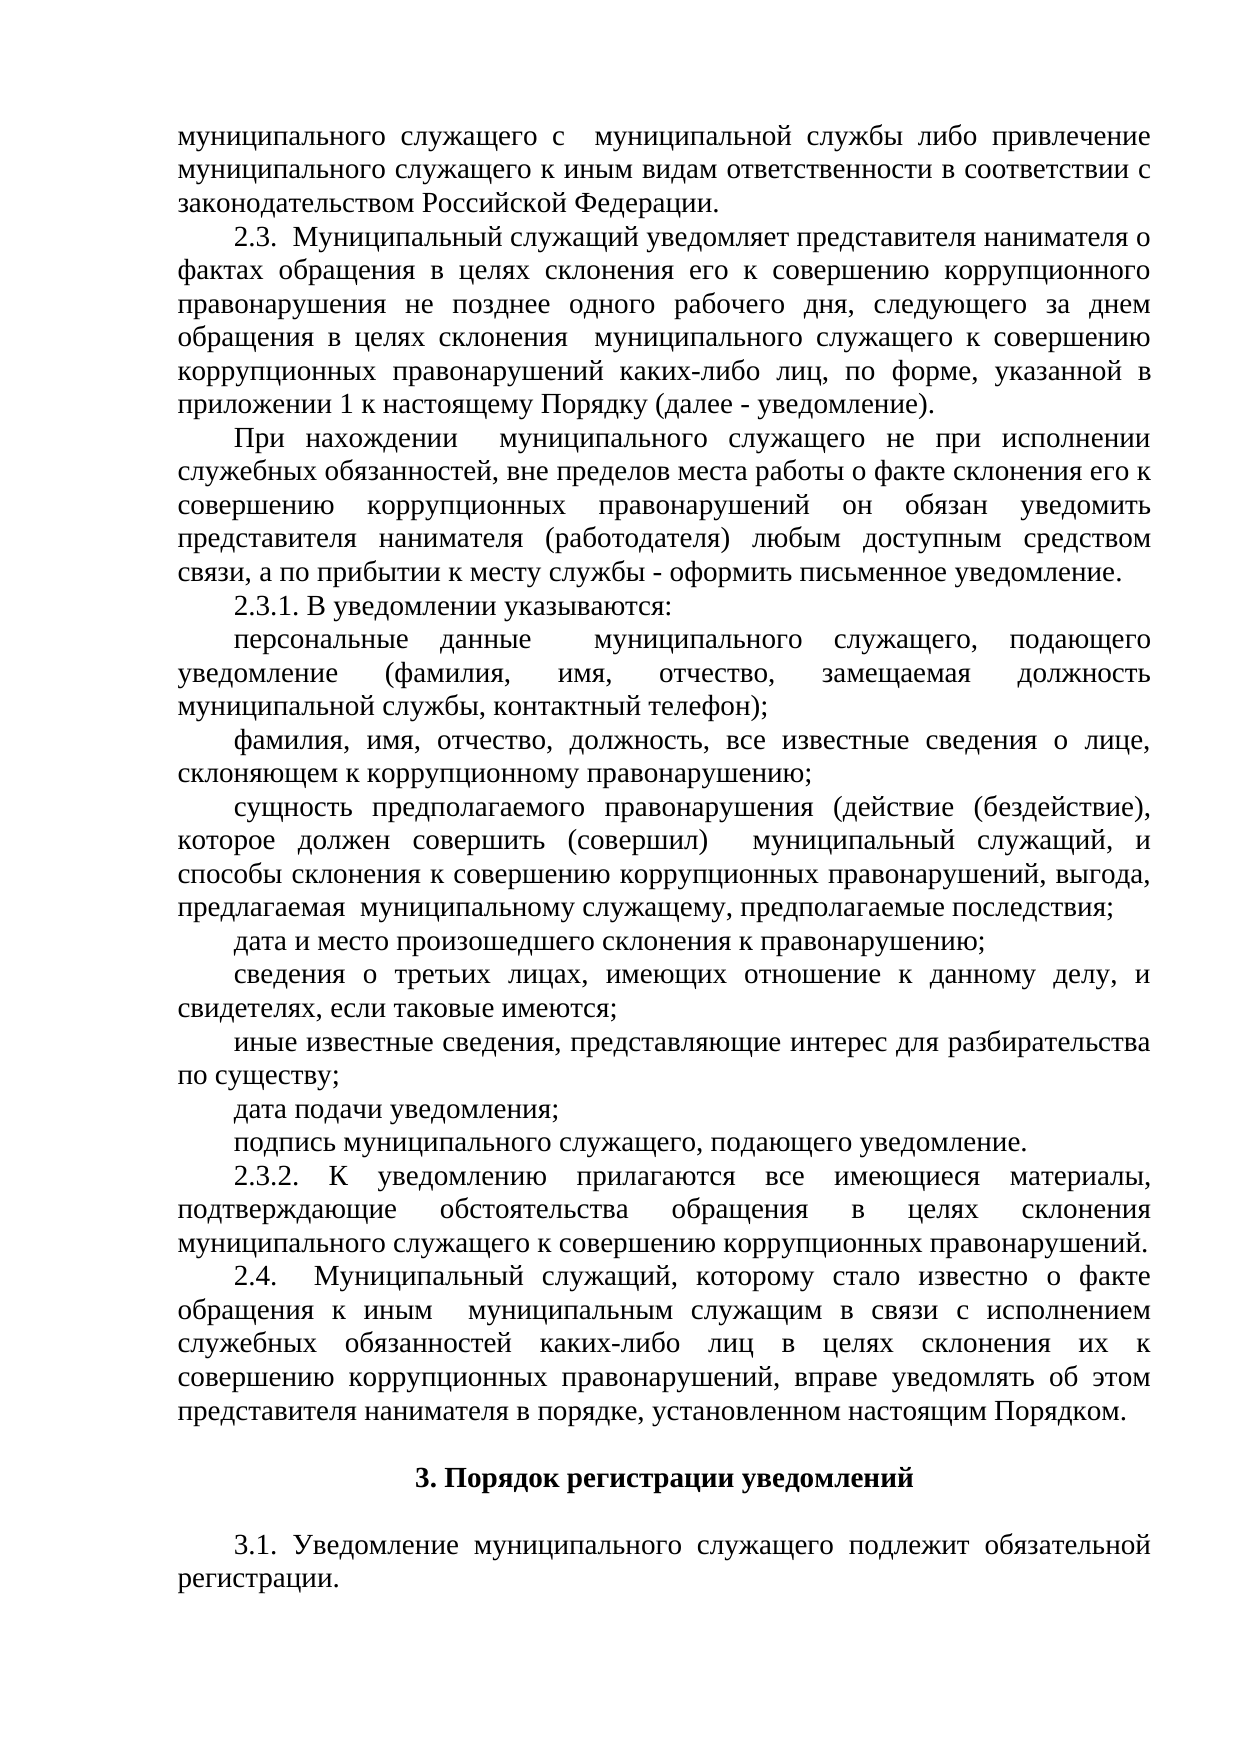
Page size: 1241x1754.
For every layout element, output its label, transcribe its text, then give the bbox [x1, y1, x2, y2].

text 3. Порядок регистрации уведомлений [177, 1460, 1152, 1493]
text 2.3.1. В уведомлении указываются: [177, 588, 1152, 621]
text 3.1. Уведомление муниципального служащего подлежит обязательной регистрации. [177, 1527, 1152, 1594]
text дата подачи уведомления; [177, 1091, 1152, 1124]
text 2.3.2. К уведомлению прилагаются все имеющиеся материалы, подтверждающие обстоятельства обращения в целях склонения муниципального служащего к совершению коррупционных правонарушений. [177, 1158, 1152, 1258]
text персональные данные муниципального служащего, подающего уведомление (фамилия, имя, отчество, замещаемая должность муниципальной службы, контактный телефон); [177, 621, 1152, 722]
text 2.3. Муниципальный служащий уведомляет представителя нанимателя о фактах обращения в целях склонения его к совершению коррупционного правонарушения не позднее одного рабочего дня, следующего за днем обращения в целях склонения муниципального служащего к совершению коррупционных правонарушений каких-либо лиц, по форме, указанной в приложении 1 к настоящему Порядку (далее - уведомление). [177, 219, 1152, 420]
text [177, 118, 1152, 219]
text фамилия, имя, отчество, должность, все известные сведения о лице, склоняющем к коррупционному правонарушению; [177, 722, 1152, 789]
text сущность предполагаемого правонарушения (действие (бездействие), которое должен совершить (совершил) муниципальный служащий, и способы склонения к совершению коррупционных правонарушений, выгода, предлагаемая муниципальному служащему, предполагаемые последствия; [177, 789, 1152, 923]
text При нахождении муниципального служащего не при исполнении служебных обязанностей, вне пределов места работы о факте склонения его к совершению коррупционных правонарушений он обязан уведомить представителя нанимателя (работодателя) любым доступным средством связи, а по прибытии к месту службы - оформить письменное уведомление. [177, 420, 1152, 588]
text иные известные сведения, представляющие интерес для разбирательства по существу; [177, 1024, 1152, 1091]
text подпись муниципального служащего, подающего уведомление. [177, 1124, 1152, 1158]
text дата и место произошедшего склонения к правонарушению; [177, 923, 1152, 957]
text сведения о третьих лицах, имеющих отношение к данному делу, и свидетелях, если таковые имеются; [177, 957, 1152, 1024]
text 2.4. Муниципальный служащий, которому стало известно о факте обращения к иным муниципальным служащим в связи с исполнением служебных обязанностей каких-либо лиц в целях склонения их к совершению коррупционных правонарушений, вправе уведомлять об этом представителя нанимателя в порядке, установленном настоящим Порядком. [177, 1258, 1152, 1426]
